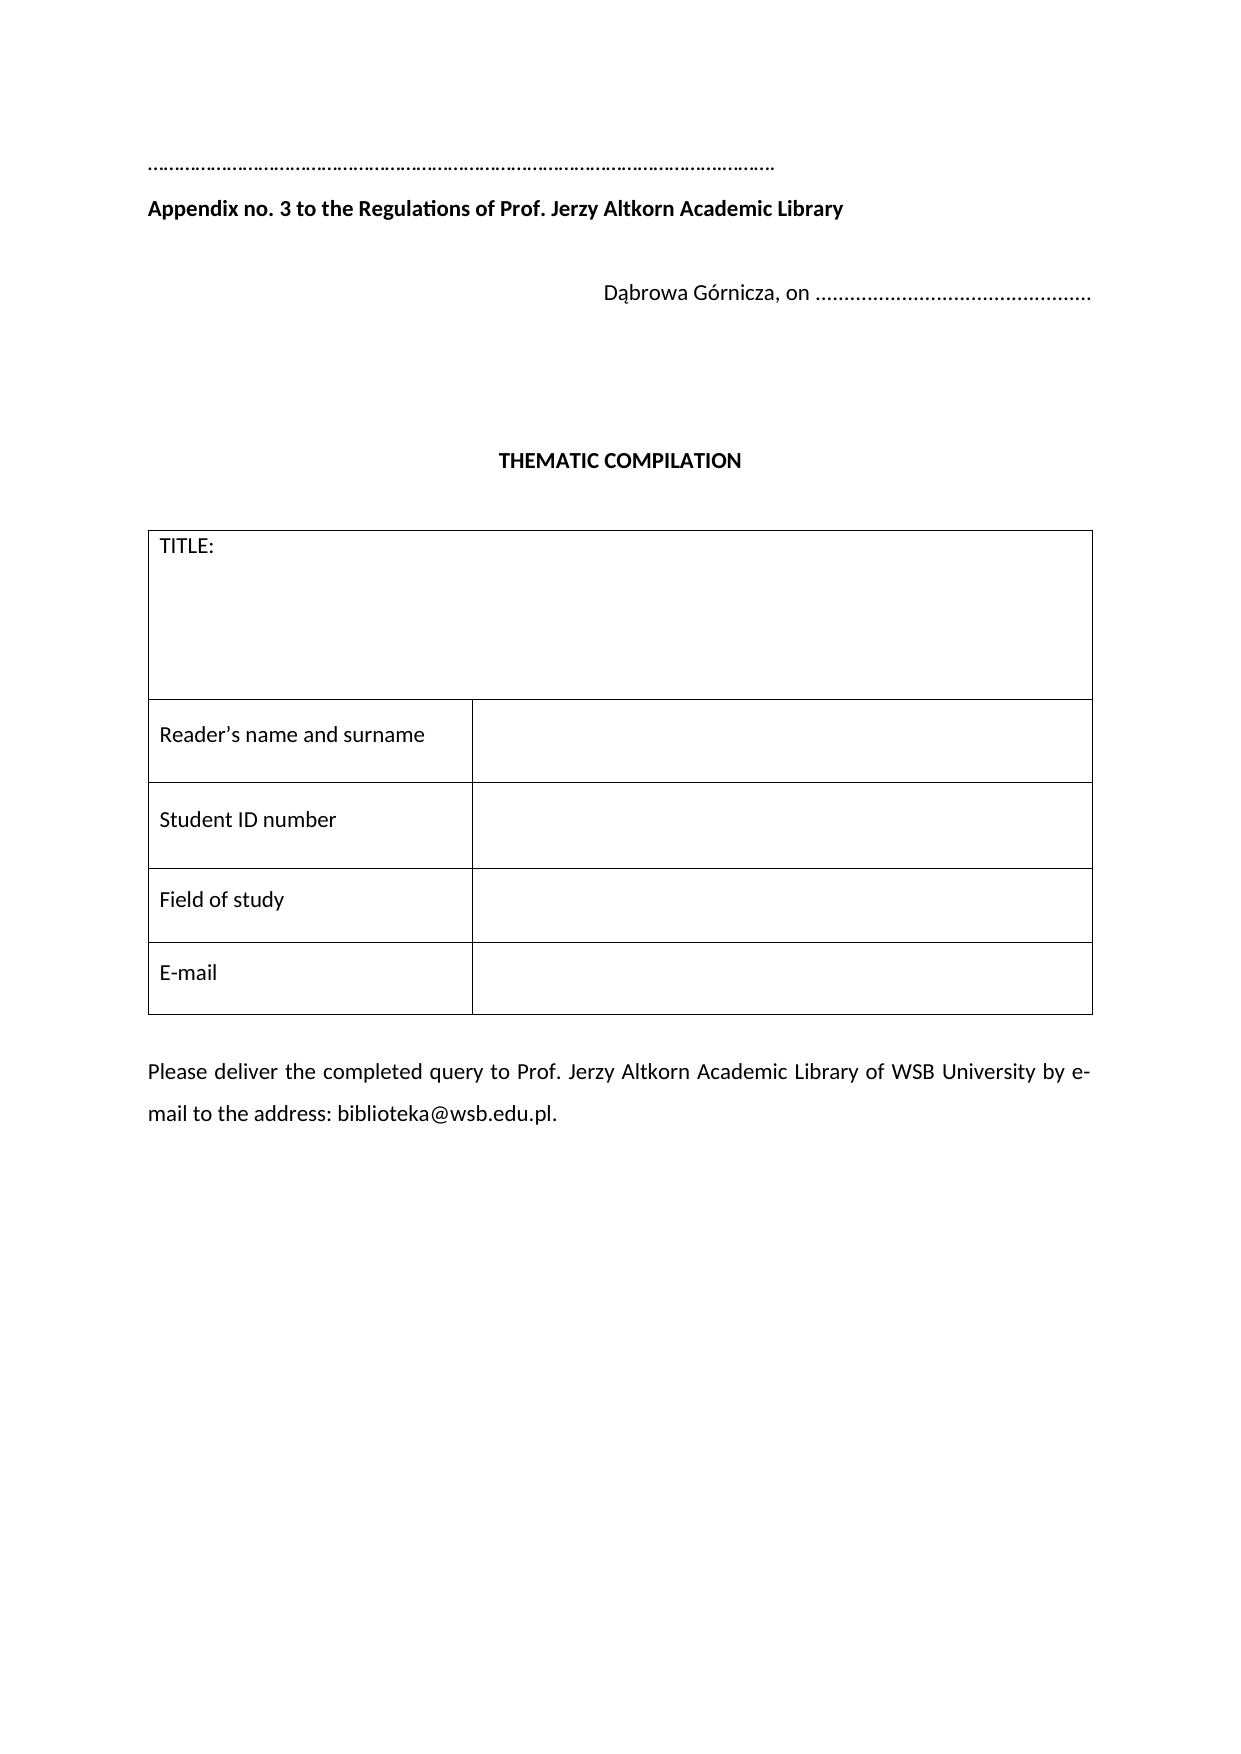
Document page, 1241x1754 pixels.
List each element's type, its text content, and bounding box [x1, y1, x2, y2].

table_cell [473, 943, 1092, 1014]
table_cell E-mail [149, 943, 472, 1014]
text Please deliver the completed query to Prof. Jerzy Altkorn Academic Library of WSB University by e-mail to the address: biblioteka@wsb.edu.pl. [148, 1057, 1093, 1127]
table_cell Student ID number [149, 783, 472, 868]
text Appendix no. 3 to the Regulations of Prof. Jerzy Altkorn Academic Library [148, 194, 1093, 264]
table_cell [473, 700, 1092, 782]
table_cell [473, 783, 1092, 868]
text Dąbrowa Górnicza, on ................................................ [148, 278, 1093, 306]
text THEMATIC COMPILATION [148, 446, 1093, 474]
table_cell Field of study [149, 869, 472, 942]
table_cell [473, 869, 1092, 942]
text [148, 148, 1093, 176]
table_header TITLE: [149, 531, 1092, 698]
table_cell Reader’s name and surname [149, 700, 472, 782]
